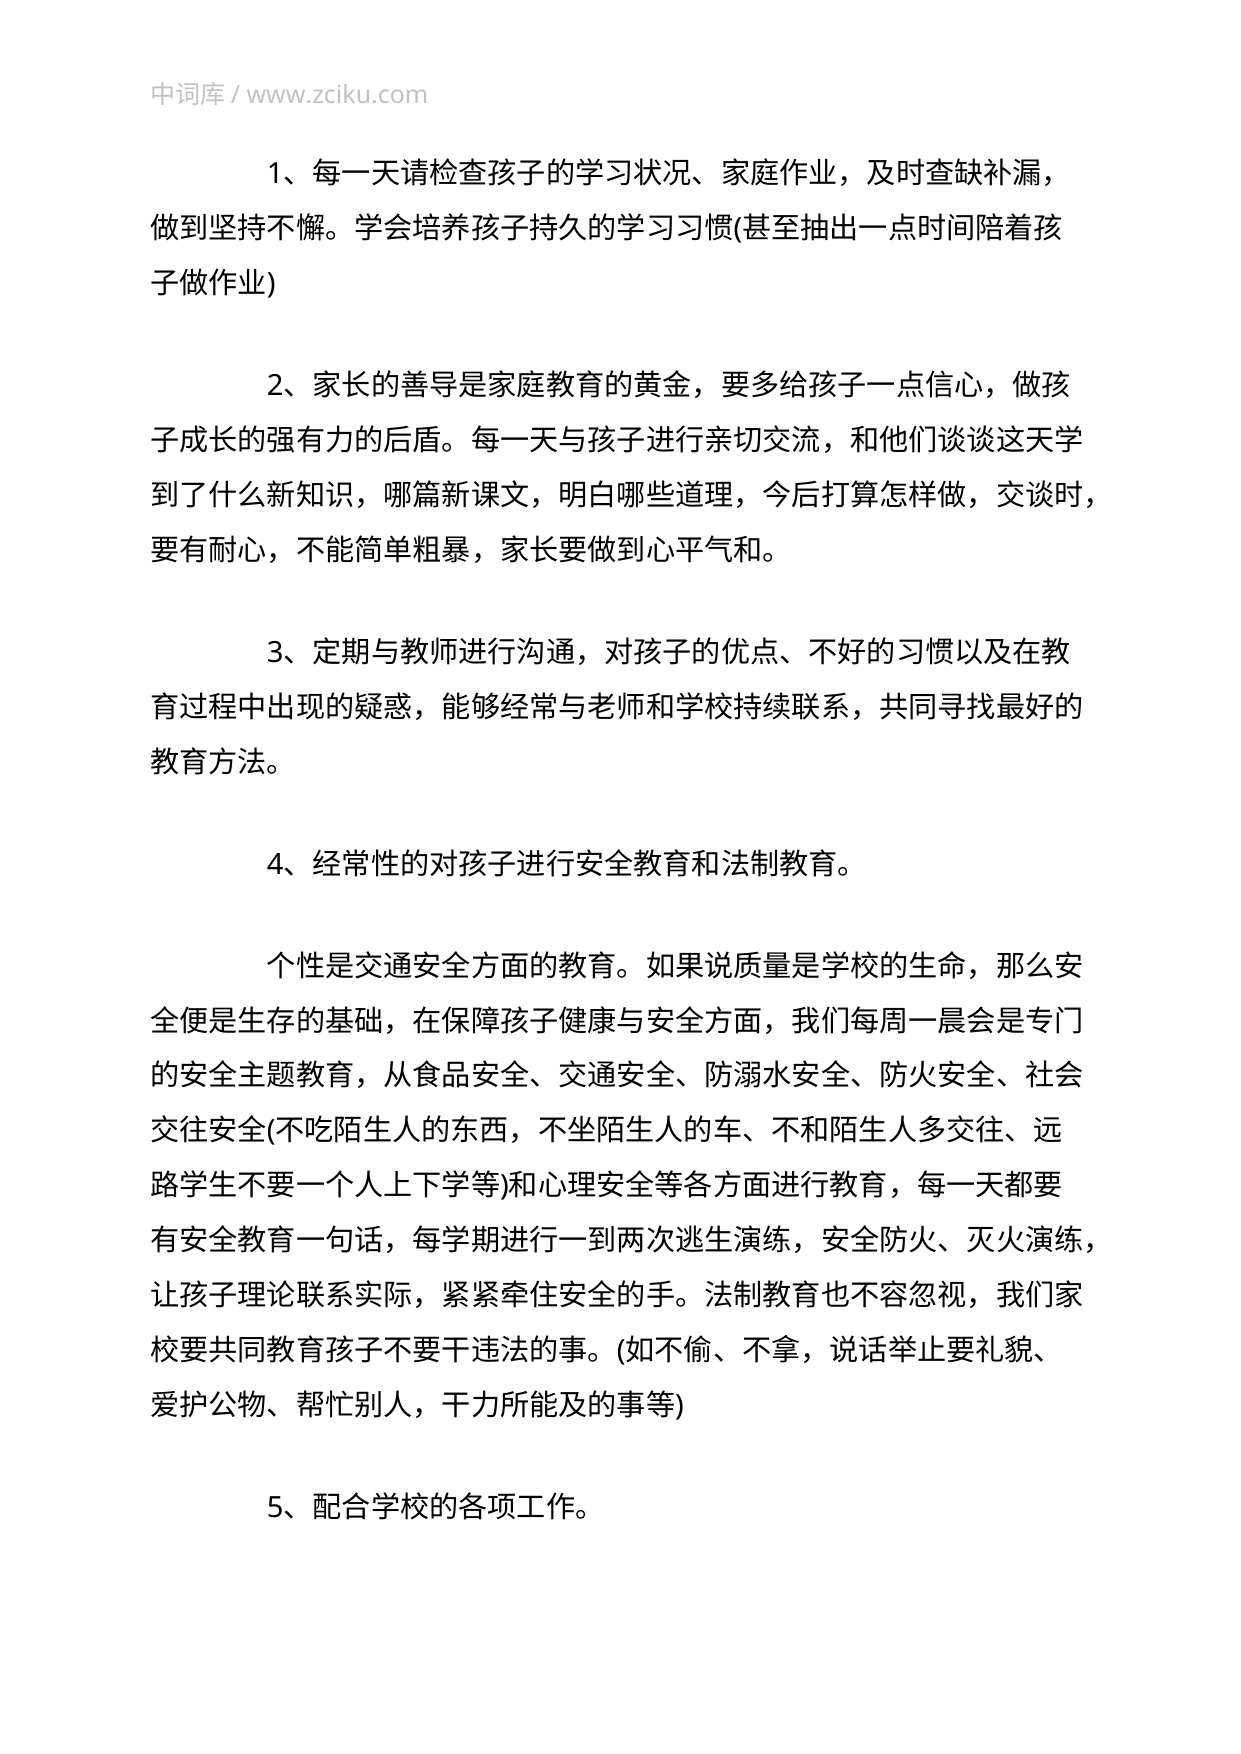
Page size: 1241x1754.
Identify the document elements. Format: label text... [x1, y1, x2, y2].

text 4、经常性的对孩子进行安全教育和法制教育。 [150, 840, 1090, 883]
text 2、家长的善导是家庭教育的黄金，要多给孩子一点信心，做孩子成长的强有力的后盾。每一天与孩子进行亲切交流，和他们谈谈这天学到了什么新知识，哪篇新课文，明白哪些道理，今后打算怎样做，交谈时，要有耐心，不能简单粗暴，家长要做到心平气和。 [150, 362, 1090, 569]
text 1、每一天请检查孩子的学习状况、家庭作业，及时查缺补漏，做到坚持不懈。学会培养孩子持久的学习习惯(甚至抽出一点时间陪着孩子做作业) [150, 150, 1090, 302]
text 5、配合学校的各项工作。 [150, 1484, 1090, 1526]
text 个性是交通安全方面的教育。如果说质量是学校的生命，那么安全便是生存的基础，在保障孩子健康与安全方面，我们每周一晨会是专门的安全主题教育，从食品安全、交通安全、防溺水安全、防火安全、社会交往安全(不吃陌生人的东西，不坐陌生人的车、不和陌生人多交往、远路学生不要一个人上下学等)和心理安全等各方面进行教育，每一天都要有安全教育一句话，每学期进行一到两次逃生演练，安全防火、灭火演练，让孩子理论联系实际，紧紧牵住安全的手。法制教育也不容忽视，我们家校要共同教育孩子不要干违法的事。(如不偷、不拿，说话举止要礼貌、爱护公物、帮忙别人，干力所能及的事等) [150, 942, 1090, 1424]
text 3、定期与教师进行沟通，对孩子的优点、不好的习惯以及在教育过程中出现的疑惑，能够经常与老师和学校持续联系，共同寻找最好的教育方法。 [150, 628, 1090, 781]
